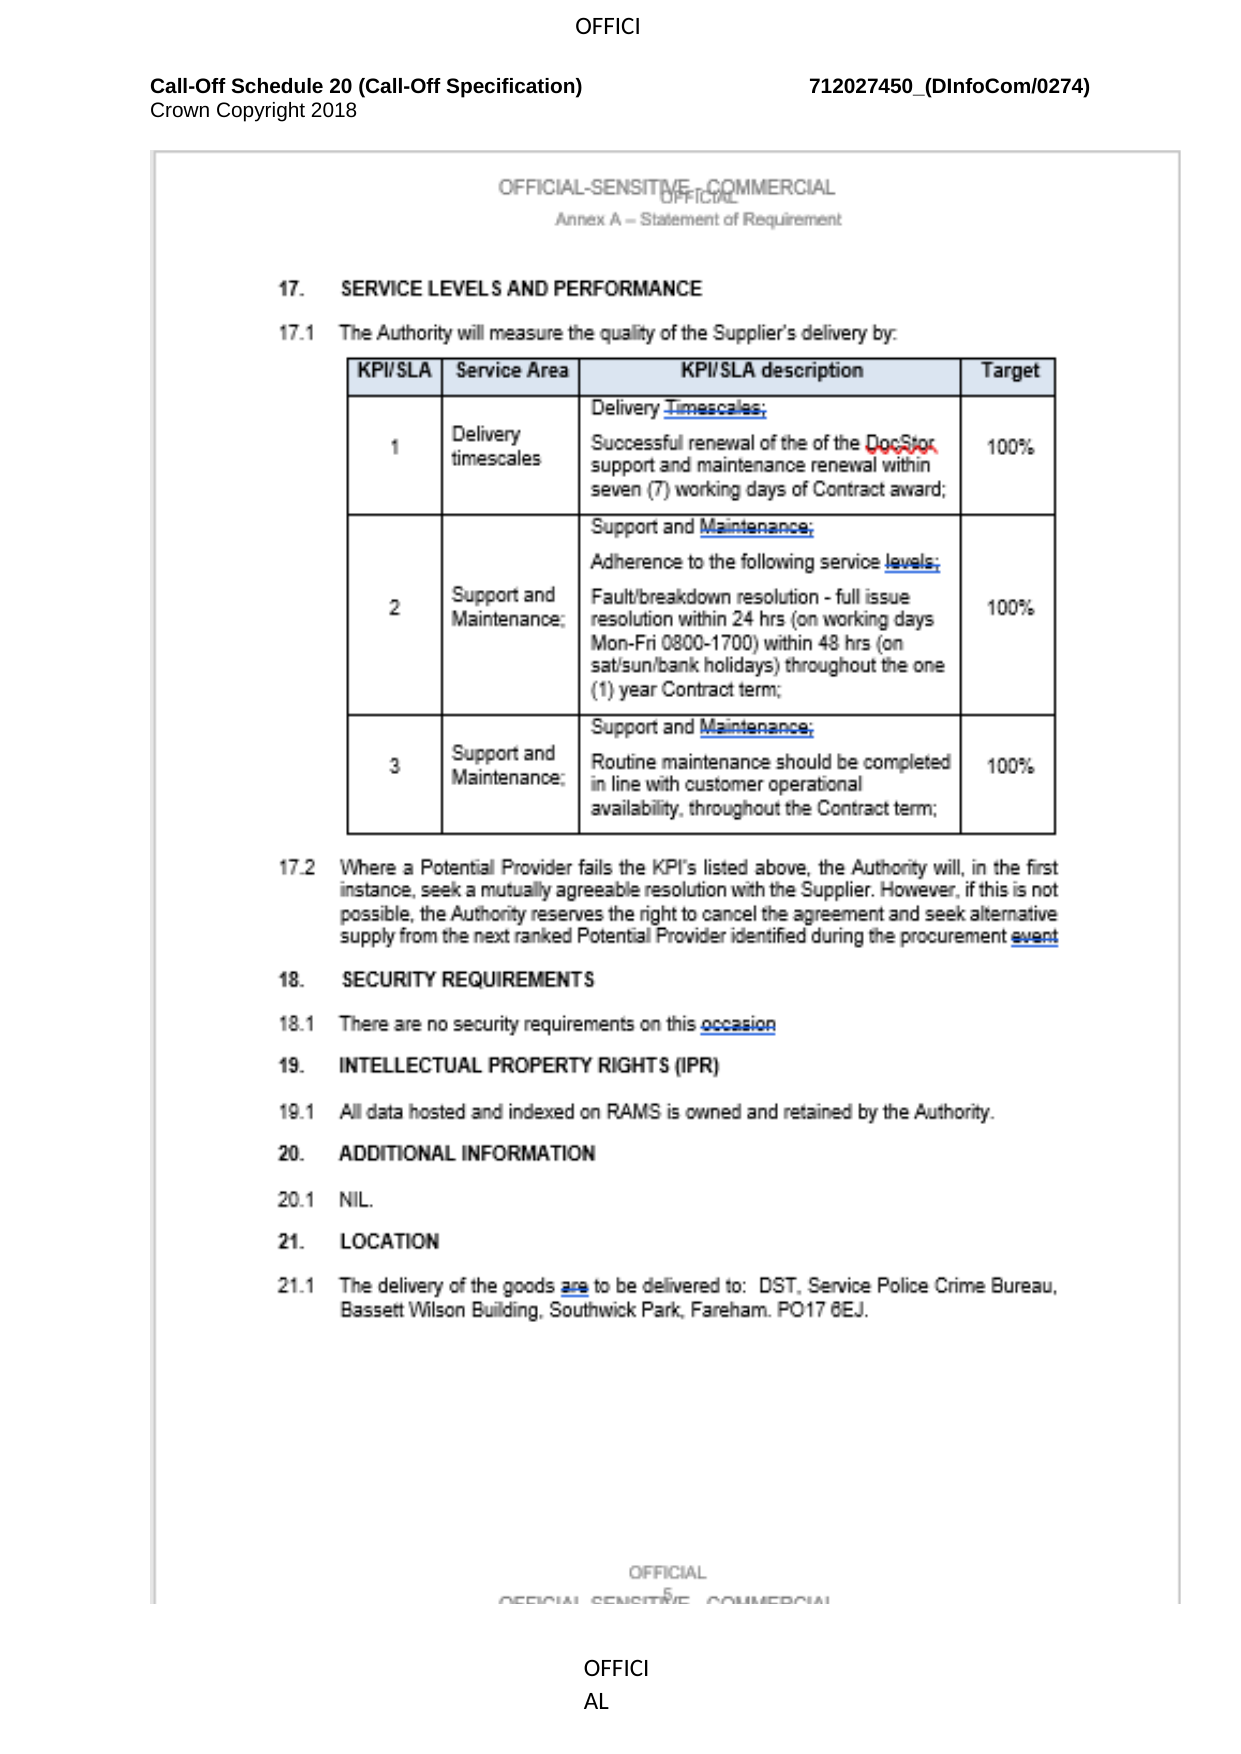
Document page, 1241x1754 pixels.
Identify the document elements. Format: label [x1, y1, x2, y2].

picture [150, 150, 1181, 1604]
